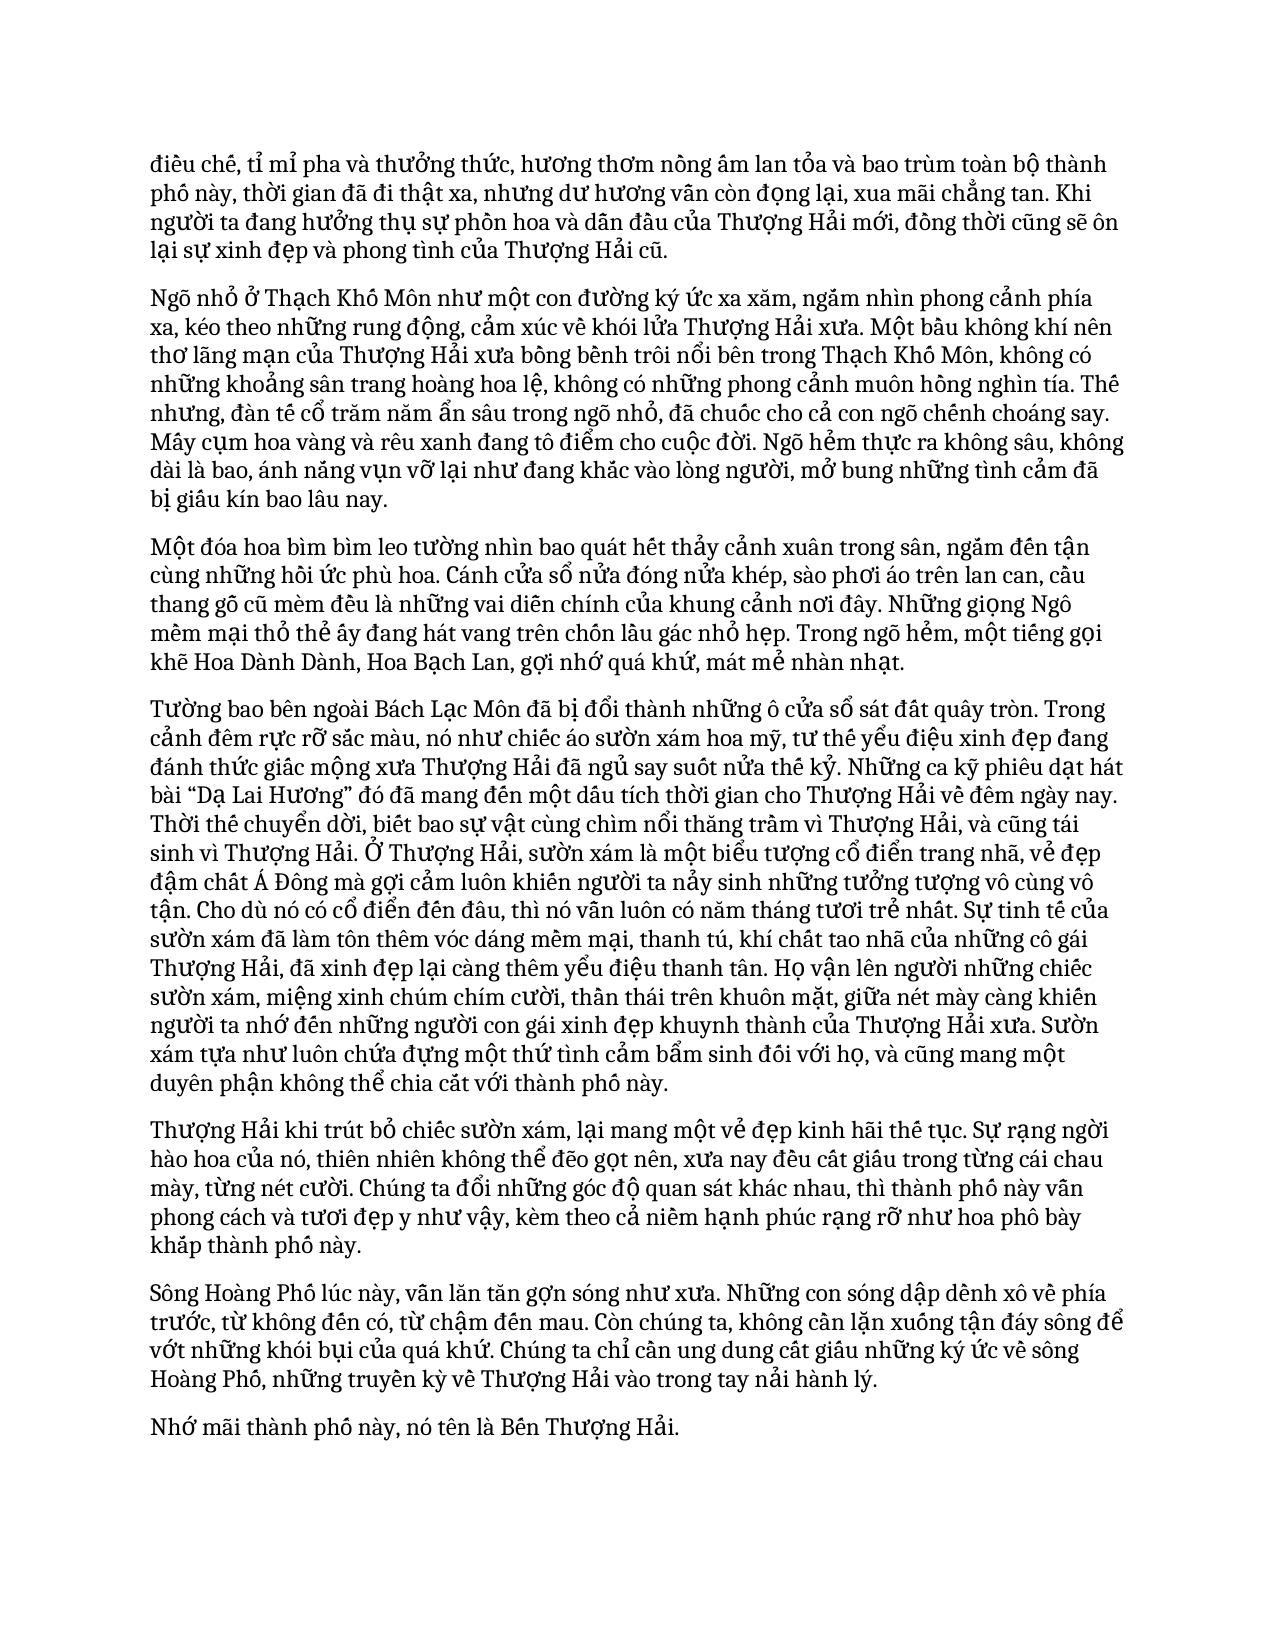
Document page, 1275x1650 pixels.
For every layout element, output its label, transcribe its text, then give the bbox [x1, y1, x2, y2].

text Tường bao bên ngoài Bách Lạc Môn đã bị đổi thành những ô cửa sổ sát đất quây tròn. Trong cảnh đêm rực rỡ sắc màu, nó như chiếc áo sườn xám hoa mỹ, tư thế yểu điệu xinh đẹp đang đánh thức giấc mộng xưa Thượng Hải đã ngủ say suốt nửa thế kỷ. Những ca kỹ phiêu dạt hát bài “Dạ Lai Hương” đó đã mang đến một dấu tích thời gian cho Thượng Hải về đêm ngày nay. Thời thế chuyển dời, biết bao sự vật cùng chìm nổi thăng trầm vì Thượng Hải, và cũng tái sinh vì Thượng Hải. Ở Thượng Hải, sườn xám là một biểu tượng cổ điển trang nhã, vẻ đẹp đậm chất Á Đông mà gợi cảm luôn khiến người ta nảy sinh những tưởng tượng vô cùng vô tận. Cho dù nó có cổ điển đến đâu, thì nó vẫn luôn có năm tháng tươi trẻ nhất. Sự tinh tế của sườn xám đã làm tôn thêm vóc dáng mềm mại, thanh tú, khí chất tao nhã của những cô gái Thượng Hải, đã xinh đẹp lại càng thêm yểu điệu thanh tân. Họ vận lên người những chiếc sườn xám, miệng xinh chúm chím cười, thần thái trên khuôn mặt, giữa nét mày càng khiến người ta nhớ đến những người con gái xinh đẹp khuynh thành của Thượng Hải xưa. Sườn xám tựa như luôn chứa đựng một thứ tình cảm bẩm sinh đối với họ, và cũng mang một duyên phận không thể chia cắt với thành phố này. [150, 695, 1125, 1097]
text Nhớ mãi thành phố này, nó tên là Bến Thượng Hải. [150, 1412, 1125, 1499]
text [150, 150, 1125, 265]
text Thượng Hải khi trút bỏ chiếc sườn xám, lại mang một vẻ đẹp kinh hãi thế tục. Sự rạng ngời hào hoa của nó, thiên nhiên không thể đẽo gọt nên, xưa nay đều cất giấu trong từng cái chau mày, từng nét cười. Chúng ta đổi những góc độ quan sát khác nhau, thì thành phố này vẫn phong cách và tươi đẹp y như vậy, kèm theo cả niềm hạnh phúc rạng rỡ như hoa phô bày khắp thành phố này. [150, 1116, 1125, 1260]
text Một đóa hoa bìm bìm leo tường nhìn bao quát hết thảy cảnh xuân trong sân, ngắm đến tận cùng những hồi ức phù hoa. Cánh cửa sổ nửa đóng nửa khép, sào phơi áo trên lan can, cầu thang gỗ cũ mèm đều là những vai diễn chính của khung cảnh nơi đây. Những giọng Ngô mềm mại thỏ thẻ ấy đang hát vang trên chốn lầu gác nhỏ hẹp. Trong ngõ hẻm, một tiếng gọi khẽ Hoa Dành Dành, Hoa Bạch Lan, gợi nhớ quá khứ, mát mẻ nhàn nhạt. [150, 532, 1125, 676]
text Sông Hoàng Phố lúc này, vẫn lăn tăn gợn sóng như xưa. Những con sóng dập dềnh xô về phía trước, từ không đến có, từ chậm đến mau. Còn chúng ta, không cần lặn xuống tận đáy sông để vớt những khói bụi của quá khứ. Chúng ta chỉ cần ung dung cất giấu những ký ức về sông Hoàng Phố, những truyền kỳ về Thượng Hải vào trong tay nải hành lý. [150, 1279, 1125, 1394]
text Ngõ nhỏ ở Thạch Khố Môn như một con đường ký ức xa xăm, ngắm nhìn phong cảnh phía xa, kéo theo những rung động, cảm xúc về khói lửa Thượng Hải xưa. Một bầu không khí nên thơ lãng mạn của Thượng Hải xưa bồng bềnh trôi nổi bên trong Thạch Khố Môn, không có những khoảng sân trang hoàng hoa lệ, không có những phong cảnh muôn hồng nghìn tía. Thế nhưng, đàn tế cổ trăm năm ẩn sâu trong ngõ nhỏ, đã chuốc cho cả con ngõ chếnh choáng say. Mấy cụm hoa vàng và rêu xanh đang tô điểm cho cuộc đời. Ngõ hẻm thực ra không sâu, không dài là bao, ánh nắng vụn vỡ lại như đang khắc vào lòng người, mở bung những tình cảm đã bị giấu kín bao lâu nay. [150, 284, 1125, 514]
